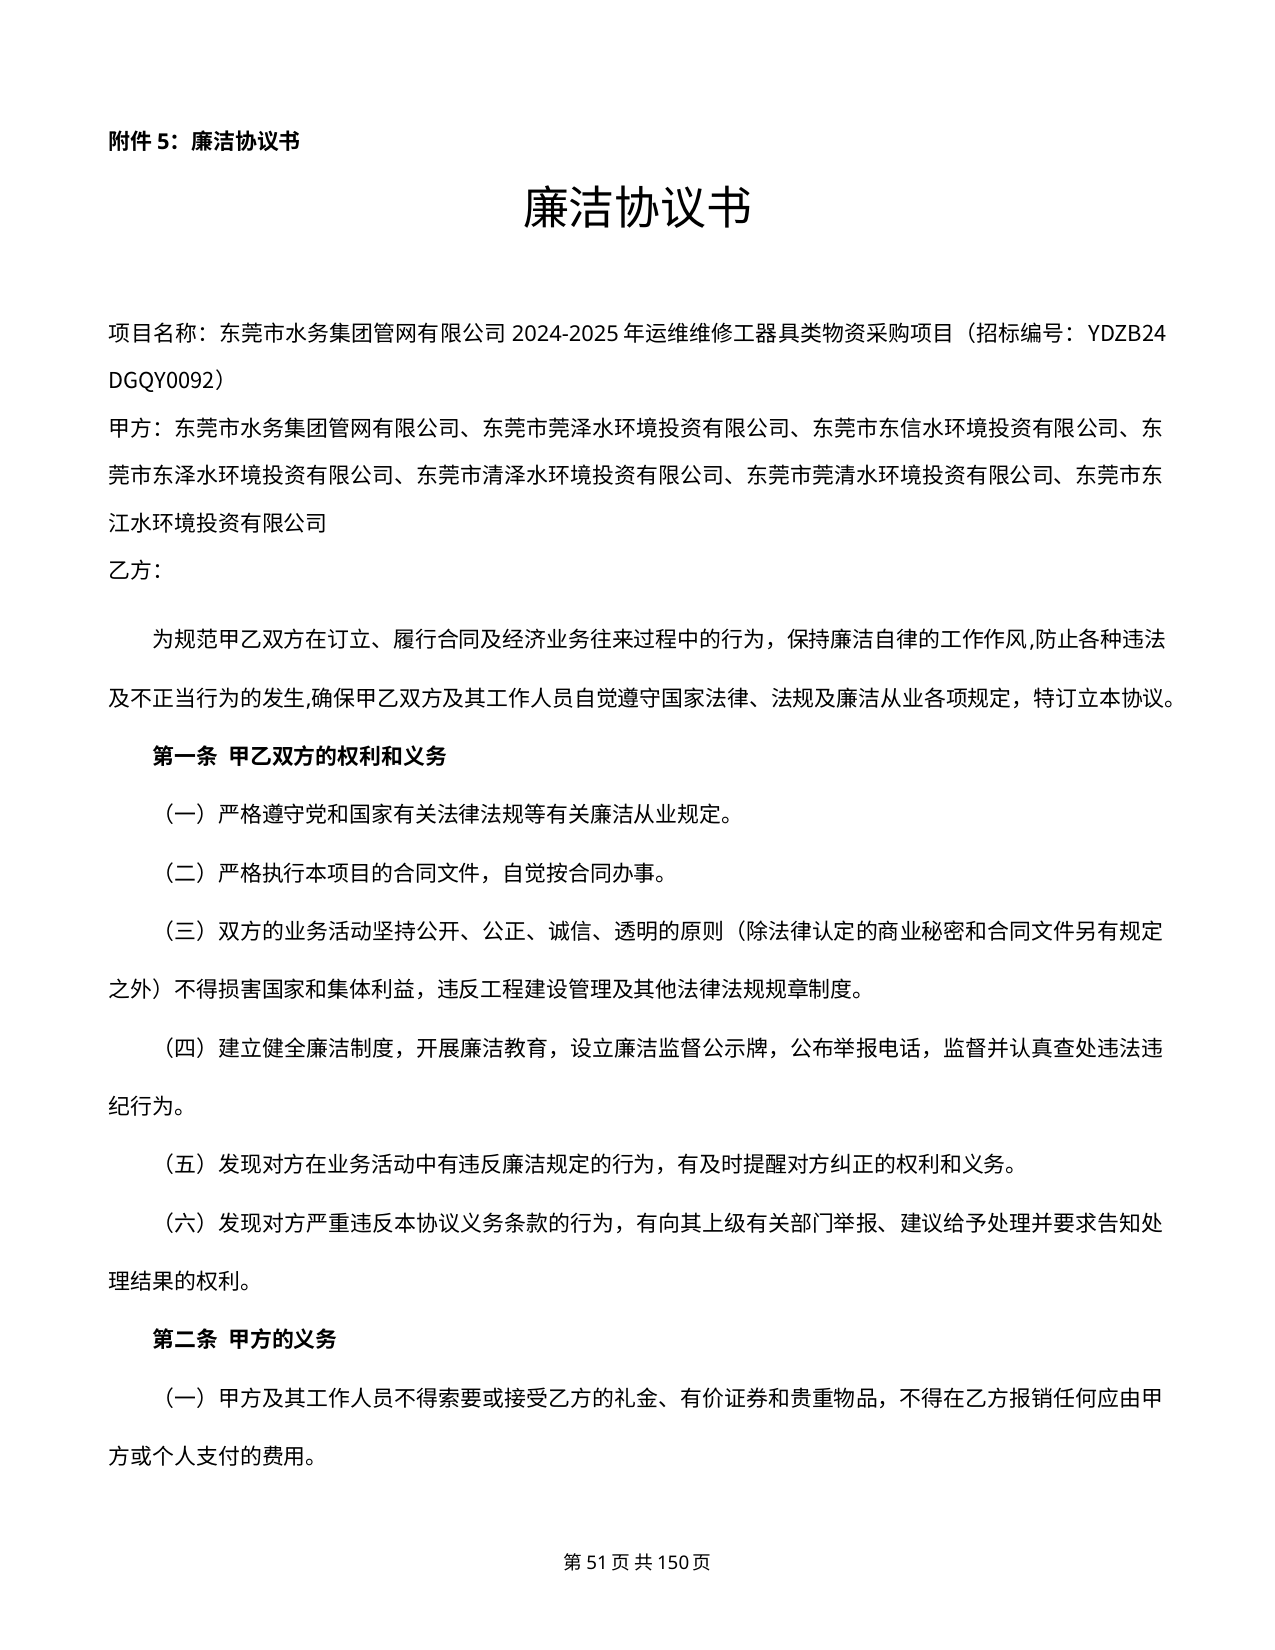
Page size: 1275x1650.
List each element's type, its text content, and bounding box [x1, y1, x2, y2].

text 廉洁协议书 [109, 172, 1166, 238]
text （四）建立健全廉洁制度，开展廉洁教育，设立廉洁监督公示牌，公布举报电话，监督并认真查处违法违纪行为。 [109, 1009, 1166, 1126]
text 甲方：东莞市水务集团管网有限公司、东莞市莞泽水环境投资有限公司、东莞市东信水环境投资有限公司、东莞市东泽水环境投资有限公司、东莞市清泽水环境投资有限公司、东莞市莞清水环境投资有限公司、东莞市东江水环境投资有限公司 [109, 411, 1166, 538]
text （二）严格执行本项目的合同文件，自觉按合同办事。 [109, 834, 1166, 893]
text （一）严格遵守党和国家有关法律法规等有关廉洁从业规定。 [109, 776, 1166, 834]
text （三）双方的业务活动坚持公开、公正、诚信、透明的原则（除法律认定的商业秘密和合同文件另有规定之外）不得损害国家和集体利益，违反工程建设管理及其他法律法规规章制度。 [109, 893, 1166, 1009]
text 为规范甲乙双方在订立、履行合同及经济业务往来过程中的行为，保持廉洁自律的工作作风,防止各种违法及不正当行为的发生,确保甲乙双方及其工作人员自觉遵守国家法律、法规及廉洁从业各项规定，特订立本协议。 [109, 601, 1166, 718]
text 第一条 甲乙双方的权利和义务 [109, 718, 1166, 776]
text 第二条 甲方的义务 [109, 1301, 1166, 1359]
text （六）发现对方严重违反本协议义务条款的行为，有向其上级有关部门举报、建议给予处理并要求告知处理结果的权利。 [109, 1184, 1166, 1301]
text （一）甲方及其工作人员不得索要或接受乙方的礼金、有价证券和贵重物品，不得在乙方报销任何应由甲方或个人支付的费用。 [109, 1359, 1166, 1476]
text 乙方： [109, 553, 1166, 585]
text 项目名称：东莞市水务集团管网有限公司2024-2025年运维维修工器具类物资采购项目（招标编号：YDZB24DGQY0092） [109, 316, 1166, 395]
text 附件5：廉洁协议书 [109, 124, 1166, 156]
text （五）发现对方在业务活动中有违反廉洁规定的行为，有及时提醒对方纠正的权利和义务。 [109, 1126, 1166, 1184]
